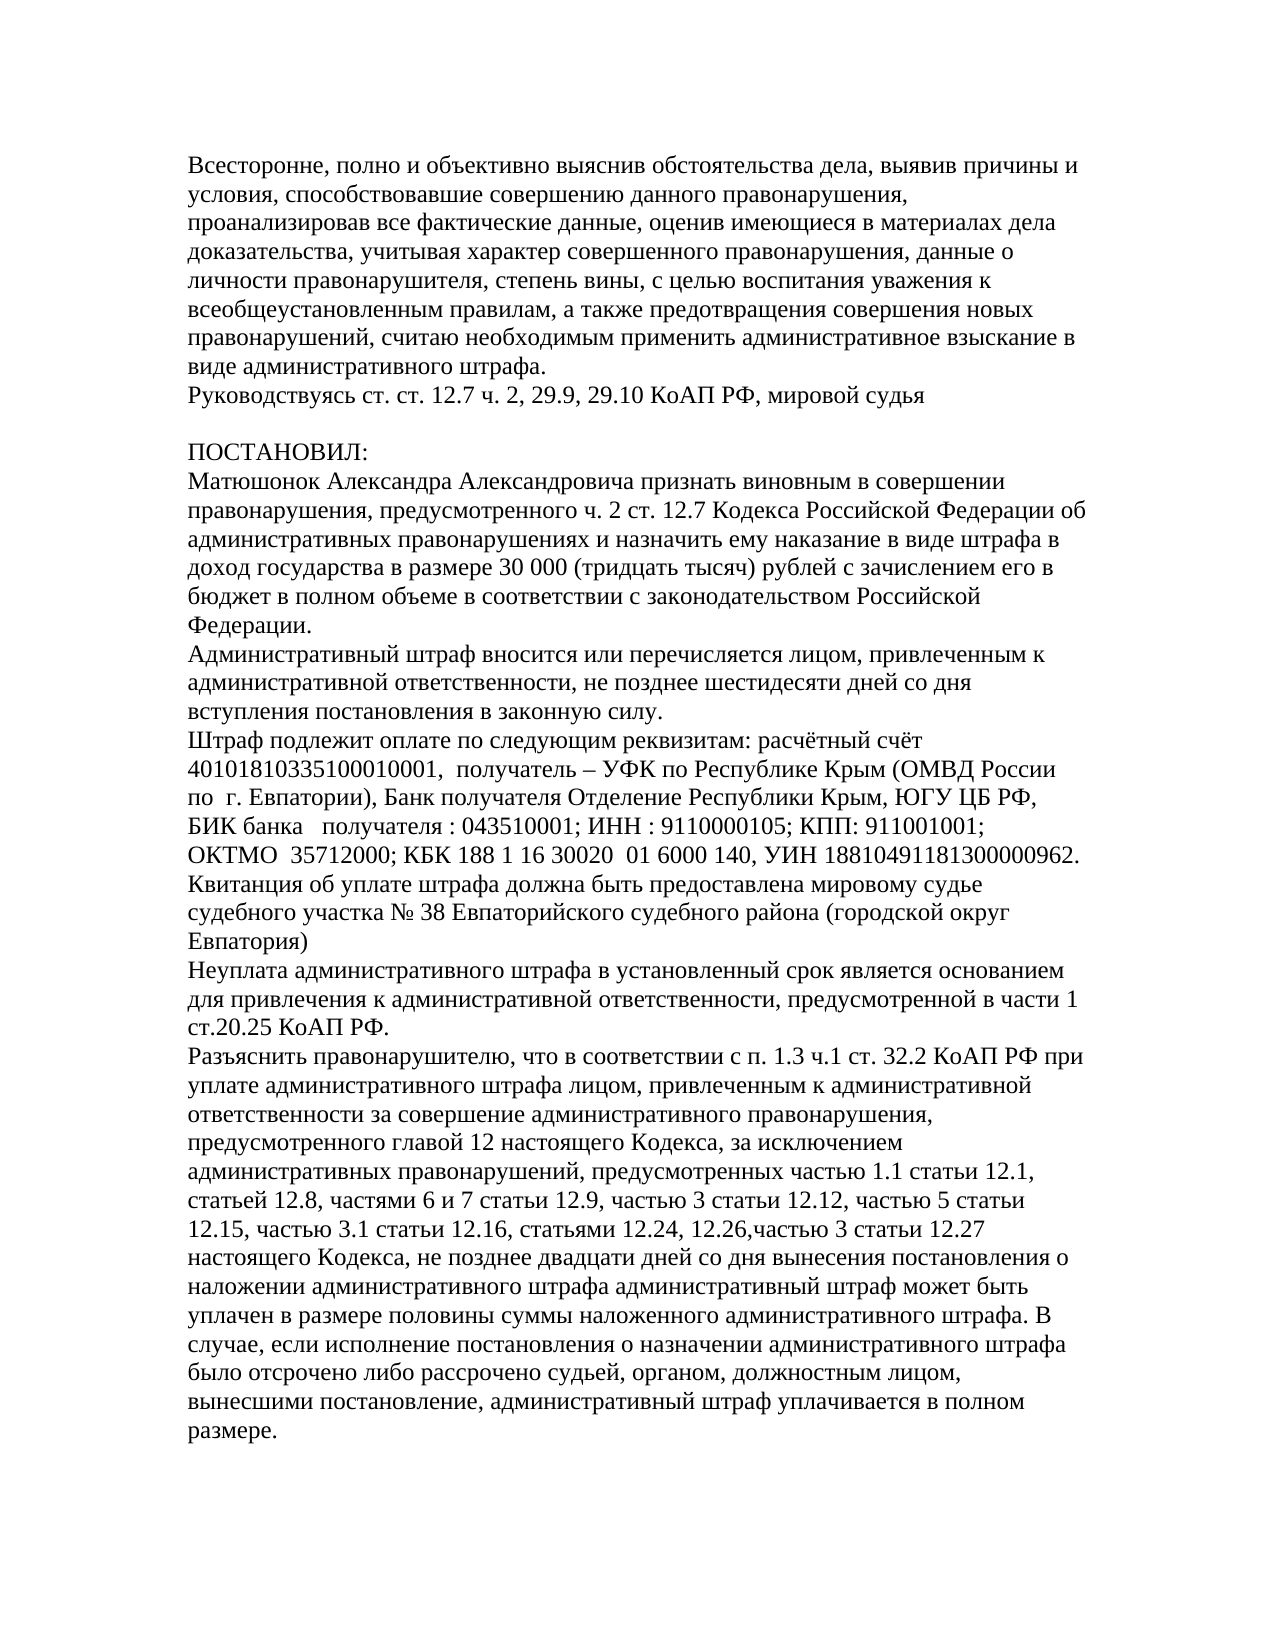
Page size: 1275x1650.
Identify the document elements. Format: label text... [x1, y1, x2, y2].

text Разъяснить правонарушителю, что в соответствии с п. 1.3 ч.1 ст. 32.2 КоАП РФ при уплате административного штрафа лицом, привлеченным к административной ответственности за совершение административного правонарушения, предусмотренного главой 12 настоящего Кодекса, за исключением административных правонарушений, предусмотренных частью 1.1 статьи 12.1, статьей 12.8, частями 6 и 7 статьи 12.9, частью 3 статьи 12.12, частью 5 статьи 12.15, частью 3.1 статьи 12.16, статьями 12.24, 12.26,частью 3 статьи 12.27 настоящего Кодекса, не позднее двадцати дней со дня вынесения постановления о наложении административного штрафа административный штраф может быть уплачен в размере половины суммы наложенного административного штрафа. В случае, если исполнение постановления о назначении административного штрафа было отсрочено либо рассрочено судьей, органом, должностным лицом, вынесшими постановление, административный штраф уплачивается в полном размере. [187, 1041, 1087, 1444]
text Всесторонне, полно и объективно выяснив обстоятельства дела, выявив причины и условия, способствовавшие совершению данного правонарушения, проанализировав все фактические данные, оценив имеющиеся в материалах дела доказательства, учитывая характер совершенного правонарушения, данные о личности правонарушителя, степень вины, с целью воспитания уважения к всеобщеустановленным правилам, а также предотвращения совершения новых правонарушений, считаю необходимым применить административное взыскание в виде административного штрафа. [187, 150, 1087, 380]
text Административный штраф вносится или перечисляется лицом, привлеченным к административной ответственности, не позднее шестидесяти дней со дня вступления постановления в законную силу. [187, 639, 1087, 725]
text Квитанция об уплате штрафа должна быть предоставлена мировому судье судебного участка № 38 Евпаторийского судебного района (городской округ Евпатория) [187, 869, 1087, 955]
text Руководствуясь ст. ст. 12.7 ч. 2, 29.9, 29.10 КоАП РФ, мировой судья [187, 380, 1087, 409]
text ПОСТАНОВИЛ: [187, 437, 1087, 466]
text Штраф подлежит оплате по следующим реквизитам: расчётный счёт 40101810335100010001, получатель – УФК по Республике Крым (ОМВД России по г. Евпатории), Банк получателя Отделение Республики Крым, ЮГУ ЦБ РФ, БИК банка получателя : 043510001; ИНН : 9110000105; КПП: 911001001; ОКТМО 35712000; КБК 188 1 16 30020 01 6000 140, УИН 18810491181300000962. [187, 725, 1087, 869]
text Матюшонок Александра Александровича признать виновным в совершении правонарушения, предусмотренного ч. 2 ст. 12.7 Кодекса Российской Федерации об административных правонарушениях и назначить ему наказание в виде штрафа в доход государства в размере 30 000 (тридцать тысяч) рублей с зачислением его в бюджет в полном объеме в соответствии с законодательством Российской Федерации. [187, 466, 1087, 639]
text Неуплата административного штрафа в установленный срок является основанием для привлечения к административной ответственности, предусмотренной в части 1 ст.20.25 КоАП РФ. [187, 955, 1087, 1041]
